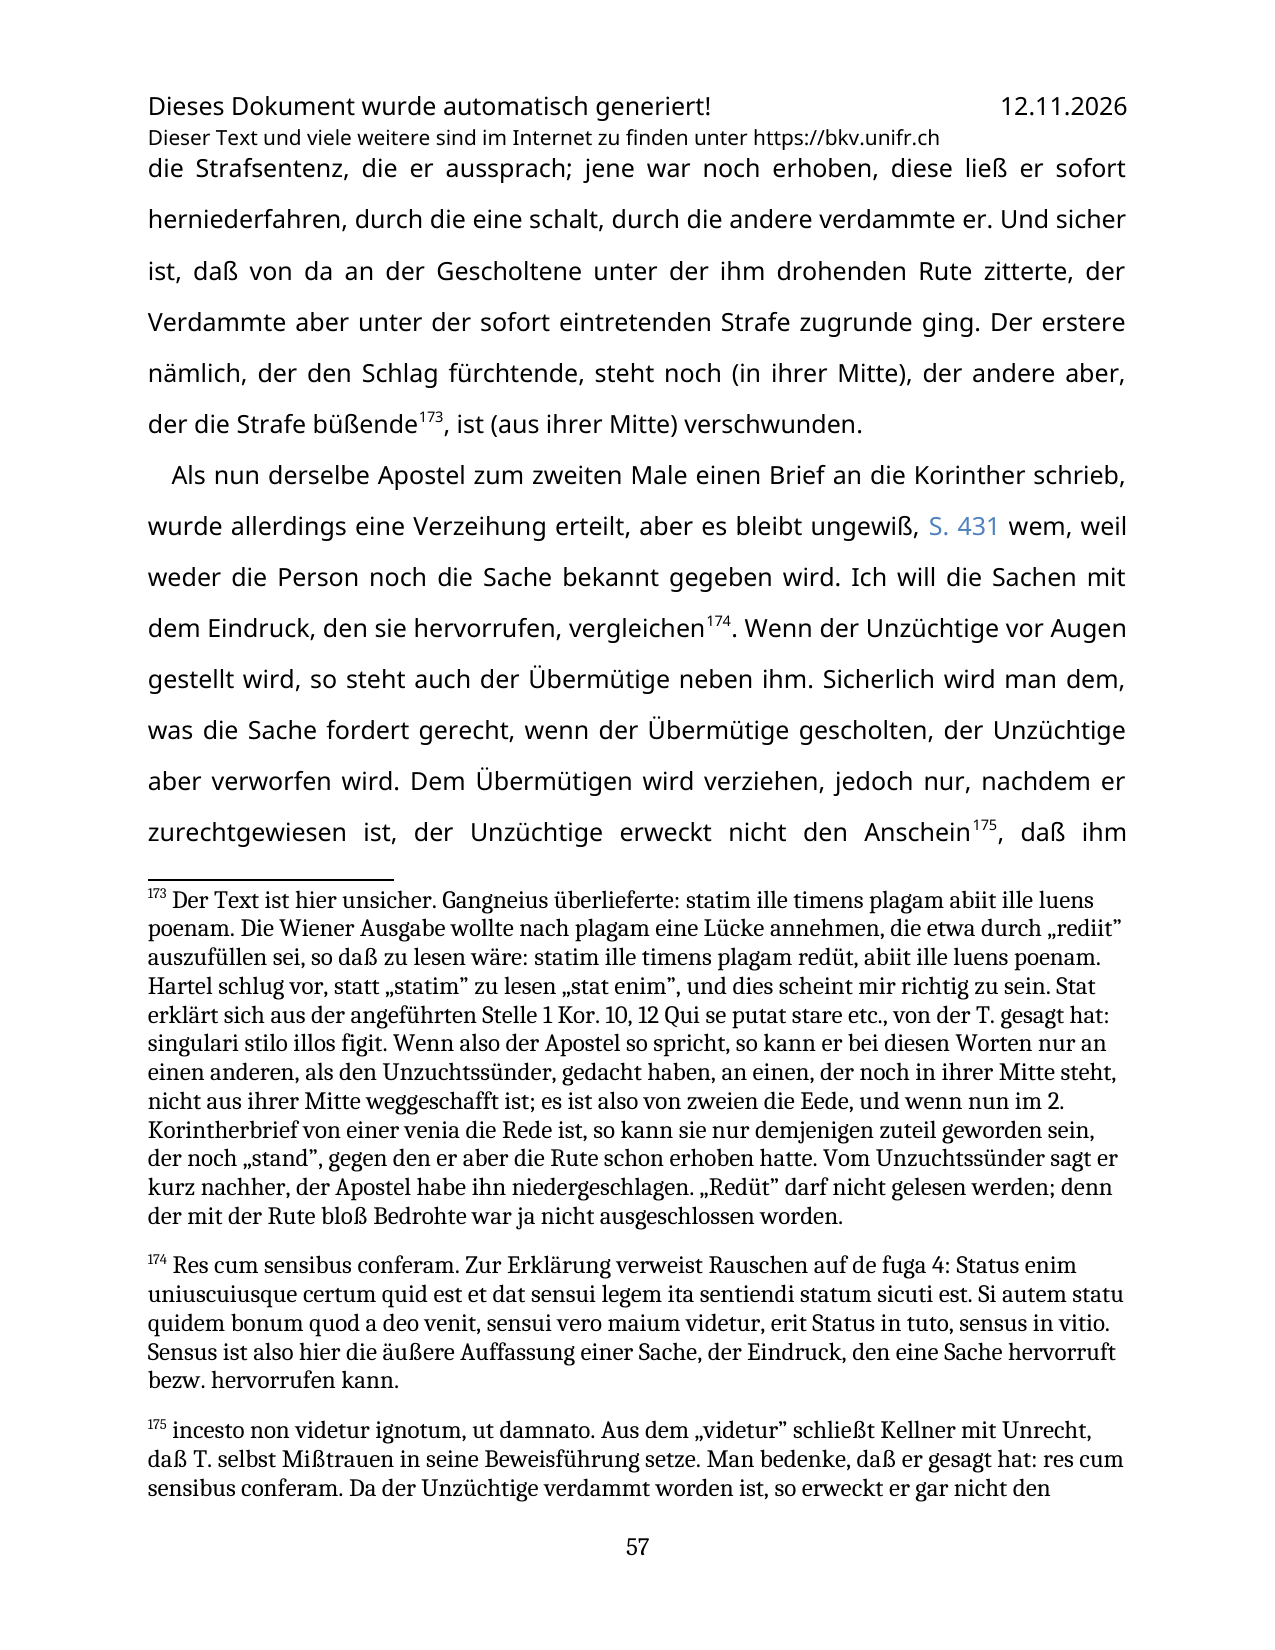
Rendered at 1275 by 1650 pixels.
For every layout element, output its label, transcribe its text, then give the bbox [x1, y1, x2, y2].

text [148, 151, 1127, 440]
text Als nun derselbe Apostel zum zweiten Male einen Brief an die Korinther schrieb, wurde allerdings eine Verzeihung erteilt, aber es bleibt ungewiß, S. 431 wem, weil weder die Person noch die Sache bekannt gegeben wird. Ich will die Sachen mit dem Eindruck, den sie hervorrufen, vergleichen. Wenn der Unzüchtige vor Augen gestellt wird, so steht auch der Übermütige neben ihm. Sicherlich wird man dem, was die Sache fordert gerecht, wenn der Übermütige gescholten, der Unzüchtige aber verworfen wird. Dem Übermütigen wird verziehen, jedoch nur, nachdem er zurechtgewiesen ist, der Unzüchtige erweckt nicht den Anschein, daß ihm verziehen worden ist, da er verdammt wurde. Wenn demjenigen verziehen wurde, bei dem man fürchtete, der übergroße Kummer werde ihn verzehren, so war der bis dahin nur Zurechtgewiesene in Gefahr, verzehrt zu werden, wenn er den Mut verlor ob der Strafandrohung und in Trauer versenkt wurde ob der Rüge; der Verdammte aber wurde als bereits durch Schuld und Strafsentenz verschlungen angesehen, als einer, der gar nicht mehr zu trauern, sondern nur noch für das zu leiden habe, was er vor diesem Leiden hätte betrauern können. Wenn die Vergebung deswegen stattfand, „damit wir nicht vom Satan betrogen würden”, so wurde doch sicherlich Vorsorge gegen Erleidung eines Verlustes nur bei dem getroffen, was noch nicht zugrunde gegangen war; für das, womit es vorbei ist, trifft man keine Vorsorge mehr, sondern nur für das, was S. 432 noch am Leben ist. Der aber, welcher verurteilt war, und zwar in den Besitz des Satans, der ging für die Kirche bereits verloren, als er diese Schandtat verübte, vollends aber, als er von der Kirche feierlich exkommuniziert wurde. Wie sollte sie noch fürchten, den zu verlieren, den sie einerseits als einen ihr Entrissenen bereits verloren hatte und den sie andererseits als einen Verworfenen gar nicht mehr besitzen konnte? Der Richter endlich, für was wird er Verzeihung geben dürfen? Für das, was er durch Endurteil entschieden, oder für das, was er durch einen Zwischenspruch vertagt hat? Und vollends ein Richter, dessen Gewohnheit es nicht ist, was er zerstört hat, wieder aufzubauen, damit er nicht für einen Übertreter gehalten werde! [148, 457, 1127, 849]
